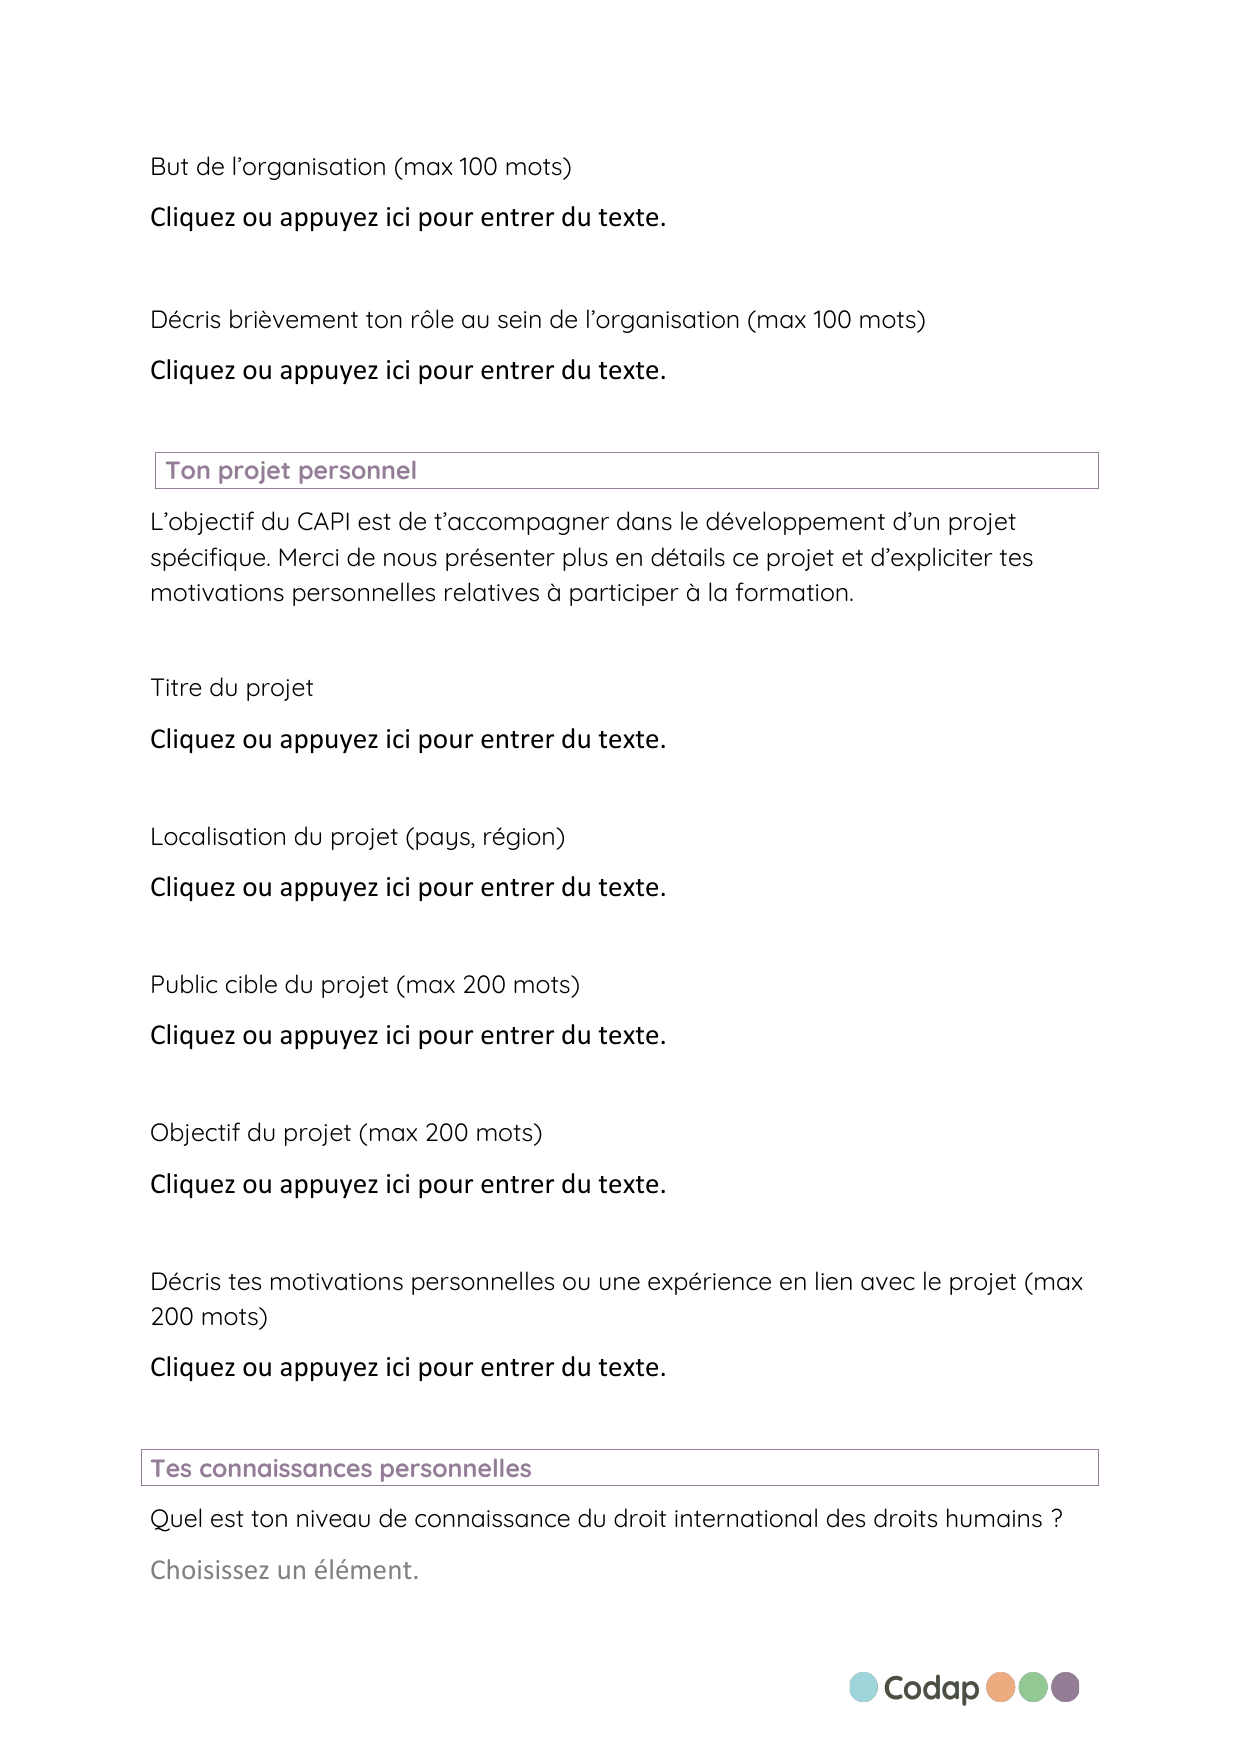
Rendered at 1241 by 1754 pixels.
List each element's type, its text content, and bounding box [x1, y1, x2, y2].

text Public cible du projet (max 200 mots) [150, 968, 1090, 1000]
text Localisation du projet (pays, région) [150, 820, 1090, 851]
text Décris tes motivations personnelles ou une expérience en lien avec le projet (max 200 mots) [150, 1265, 1090, 1332]
text L’objectif du CAPI est de t’accompagner dans le développement d’un projet spécifique. Merci de nous présenter plus en détails ce projet et d’expliciter tes motivations personnelles relatives à participer à la formation. [150, 506, 1090, 607]
text Décris brièvement ton rôle au sein de l’organisation (max 100 mots) [150, 303, 1090, 334]
text Ton projet personnel [156, 453, 1098, 488]
text Objectif du projet (max 200 mots) [150, 1117, 1090, 1148]
picture [849, 1671, 1080, 1706]
text But de l’organisation (max 100 mots) [150, 150, 1090, 181]
text Tes connaissances personnelles [142, 1450, 1098, 1485]
text Quel est ton niveau de connaissance du droit international des droits humains ? [150, 1503, 1090, 1534]
text Titre du projet [150, 672, 1090, 703]
